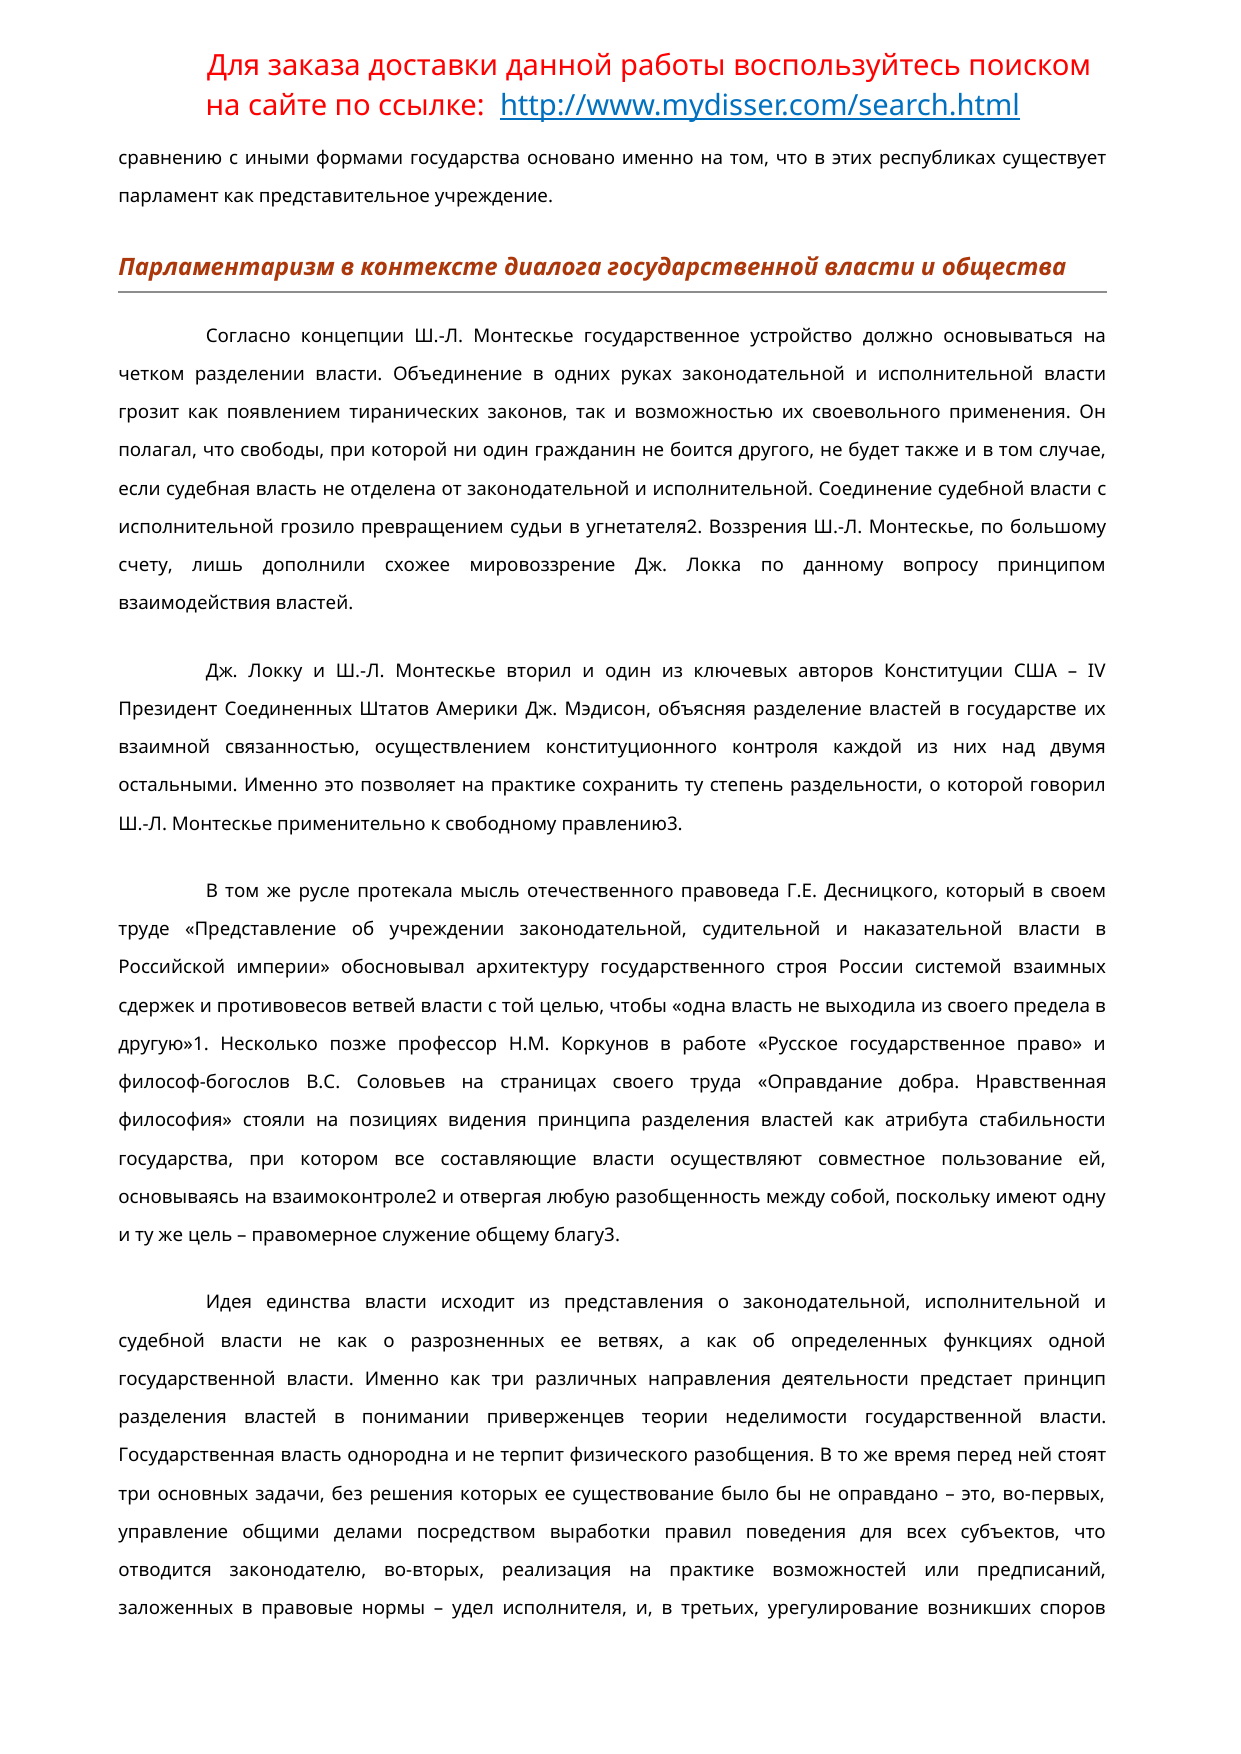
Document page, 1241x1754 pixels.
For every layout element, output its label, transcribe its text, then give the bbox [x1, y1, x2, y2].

text В том же русле протекала мысль отечественного правоведа Г.Е. Десницкого, который в своем труде «Представление об учреждении законодательной, судительной и наказательной власти в Российской империи» обосновывал архитектуру государственного строя России системой взаимных сдержек и противовесов ветвей власти с той целью, чтобы «одна власть не выходила из своего предела в другую»1. Несколько позже профессор Н.М. Коркунов в работе «Русское государственное право» и философ-богослов В.С. Соловьев на страницах своего труда «Оправдание добра. Нравственная философия» стояли на позициях видения принципа разделения властей как атрибута стабильности государства, при котором все составляющие власти осуществляют совместное пользование ей, основываясь на взаимоконтроле2 и отвергая любую разобщенность между собой, поскольку имеют одну и ту же цель – правомерное служение общему благу3. [118, 877, 1107, 1247]
text Согласно концепции Ш.-Л. Монтескье государственное устройство должно основываться на четком разделении власти. Объединение в одних руках законодательной и исполнительной власти грозит как появлением тиранических законов, так и возможностью их своевольного применения. Он полагал, что свободы, при которой ни один гражданин не боится другого, не будет также и в том случае, если судебная власть не отделена от законодательной и исполнительной. Соединение судебной власти с исполнительной грозило превращением судьи в угнетателя2. Воззрения Ш.-Л. Монтескье, по большому счету, лишь дополнили схожее мировоззрение Дж. Локка по данному вопросу принципом взаимодействия властей. [118, 322, 1107, 615]
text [118, 1289, 1107, 1620]
text Дж. Локку и Ш.-Л. Монтескье вторил и один из ключевых авторов Конституции США – IV Президент Соединенных Штатов Америки Дж. Мэдисон, объясняя разделение властей в государстве их взаимной связанностью, осуществлением конституционного контроля каждой из них над двумя остальными. Именно это позволяет на практике сохранить ту степень раздельности, о которой говорил Ш.-Л. Монтескье применительно к свободному правлению3. [118, 657, 1107, 835]
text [118, 144, 1107, 208]
subtitle Парламентаризм в контексте диалога государственной власти и общества [118, 250, 1107, 291]
